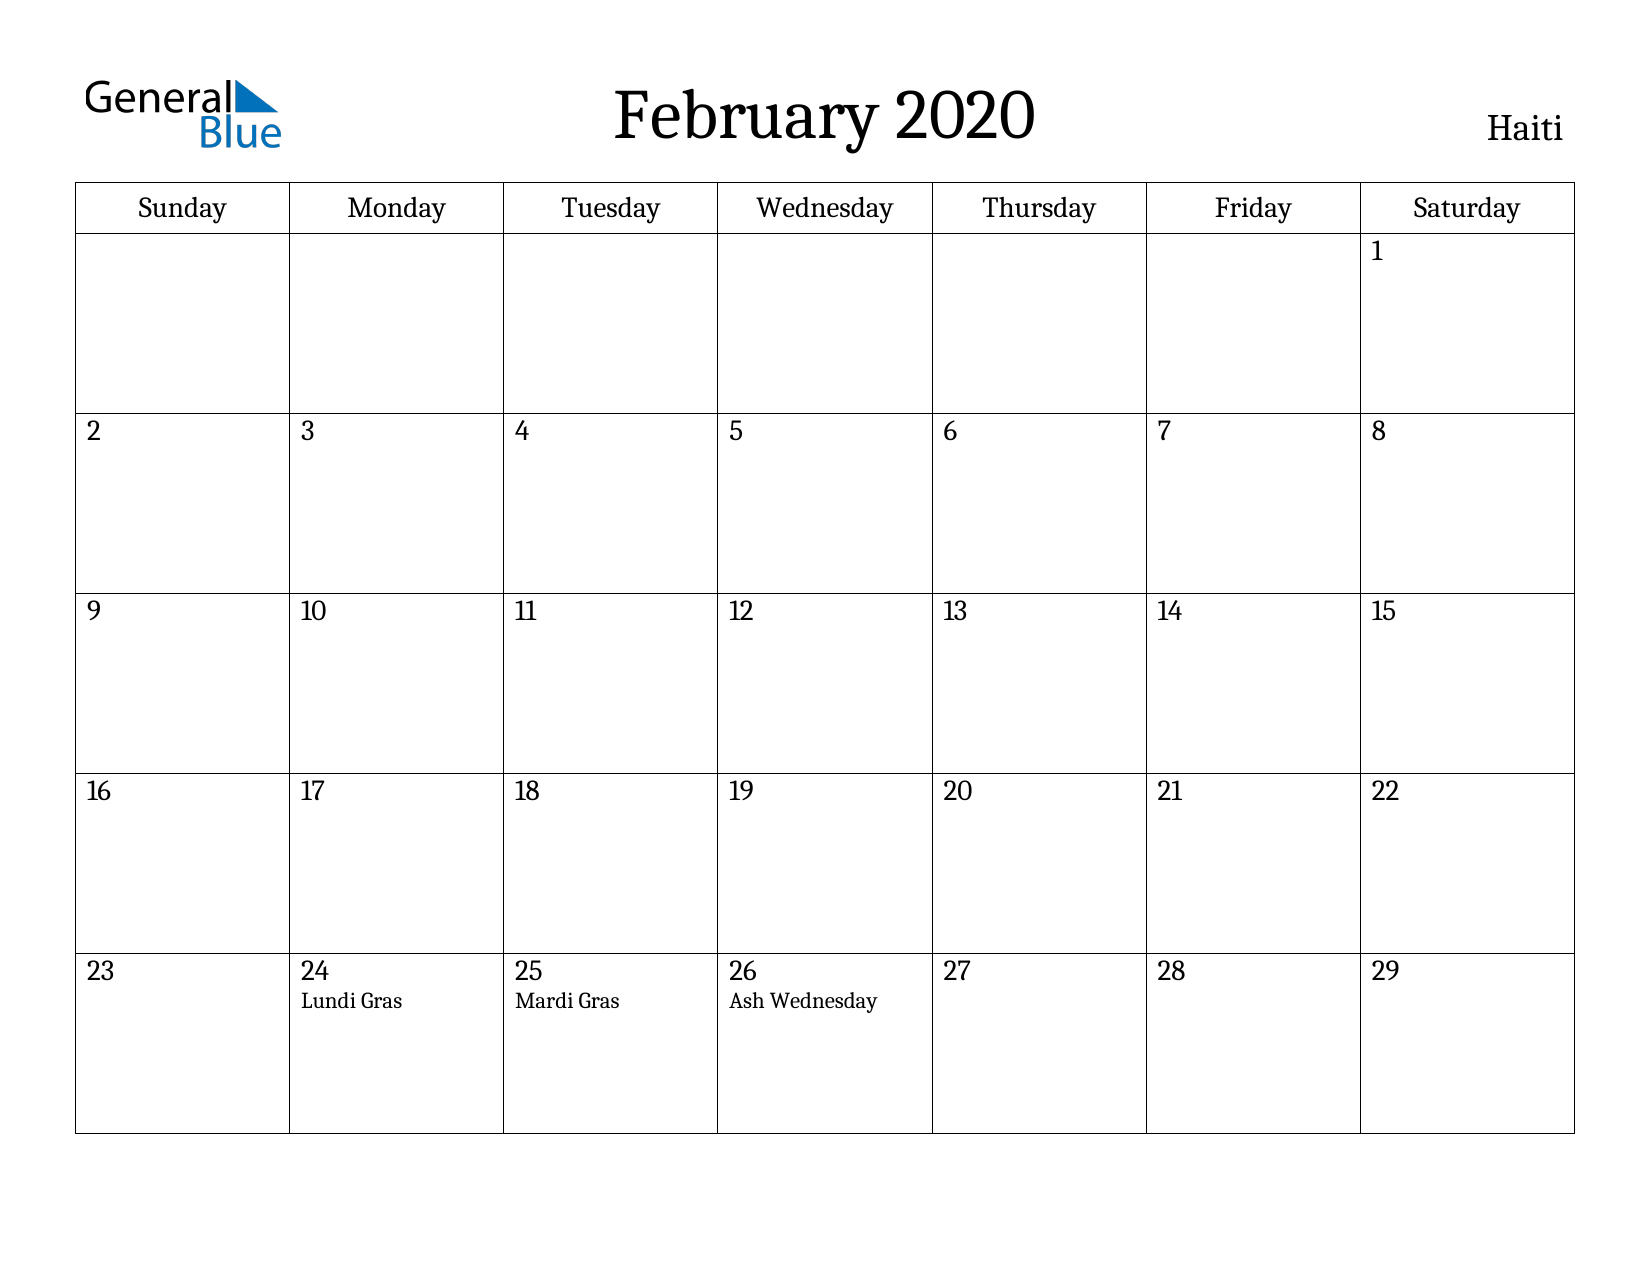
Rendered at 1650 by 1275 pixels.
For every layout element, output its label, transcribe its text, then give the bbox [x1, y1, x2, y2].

table_cell [933, 627, 1146, 773]
table_cell [1361, 808, 1574, 953]
table_cell [1147, 627, 1360, 773]
table_cell [290, 627, 503, 773]
table_cell 7 [1147, 414, 1360, 447]
table_cell [1361, 627, 1574, 773]
table_cell 26 [718, 954, 932, 987]
table_cell [504, 267, 717, 413]
table_cell [76, 267, 289, 413]
table_cell 18 [504, 774, 717, 807]
table_cell 2 [76, 414, 289, 447]
table_cell [290, 234, 503, 267]
table_cell [504, 234, 717, 267]
table_cell [1147, 234, 1360, 267]
picture [86, 80, 281, 148]
table_cell [1147, 808, 1360, 953]
table_cell 4 [504, 414, 717, 447]
table_cell Monday [290, 183, 503, 233]
table_cell [76, 627, 289, 773]
table_cell 15 [1361, 594, 1574, 627]
table_cell 24 [290, 954, 503, 987]
table_cell [718, 234, 932, 267]
table_cell 14 [1147, 594, 1360, 627]
table_cell [1361, 988, 1574, 1133]
table_cell Saturday [1361, 183, 1574, 233]
table_cell [933, 267, 1146, 413]
table_header [76, 75, 503, 182]
table_cell [933, 448, 1146, 593]
table_cell [290, 808, 503, 953]
table_cell 12 [718, 594, 932, 627]
table_cell 20 [933, 774, 1146, 807]
table_cell 6 [933, 414, 1146, 447]
table_cell 3 [290, 414, 503, 447]
table_cell 10 [290, 594, 503, 627]
table_cell [1147, 267, 1360, 413]
table_cell 8 [1361, 414, 1574, 447]
table_cell 5 [718, 414, 932, 447]
table_header Haiti [1146, 75, 1574, 182]
table_cell [718, 448, 932, 593]
table_cell [1361, 448, 1574, 593]
table_cell 27 [933, 954, 1146, 987]
table_cell Sunday [76, 183, 289, 233]
table_cell [933, 988, 1146, 1133]
table_cell Tuesday [504, 183, 717, 233]
table_cell Wednesday [718, 183, 932, 233]
table_cell [1361, 267, 1574, 413]
table_cell [1147, 448, 1360, 593]
table_cell Ash Wednesday [718, 988, 932, 1133]
table_cell [718, 808, 932, 953]
table_cell 19 [718, 774, 932, 807]
table_cell 1 [1361, 234, 1574, 267]
table_cell Friday [1147, 183, 1360, 233]
table_cell [933, 808, 1146, 953]
table_cell 11 [504, 594, 717, 627]
table_cell [76, 808, 289, 953]
table_cell [504, 448, 717, 593]
table_cell [290, 448, 503, 593]
table_cell 23 [76, 954, 289, 987]
table_cell [76, 448, 289, 593]
table_cell 9 [76, 594, 289, 627]
table_cell Mardi Gras [504, 988, 717, 1133]
table_cell [718, 267, 932, 413]
table_cell [1147, 988, 1360, 1133]
table_cell [718, 627, 932, 773]
table_cell 25 [504, 954, 717, 987]
table_cell 13 [933, 594, 1146, 627]
table_cell Thursday [933, 183, 1146, 233]
table_cell [504, 627, 717, 773]
table_cell 28 [1147, 954, 1360, 987]
table_cell [76, 988, 289, 1133]
table_cell 16 [76, 774, 289, 807]
table_cell 17 [290, 774, 503, 807]
table_cell [504, 808, 717, 953]
table_cell [290, 267, 503, 413]
table_cell [933, 234, 1146, 267]
table_cell 29 [1361, 954, 1574, 987]
table_cell Lundi Gras [290, 988, 503, 1133]
table_cell [76, 234, 289, 267]
table_header February 2020 [504, 75, 1146, 182]
table_cell 22 [1361, 774, 1574, 807]
table_cell 21 [1147, 774, 1360, 807]
